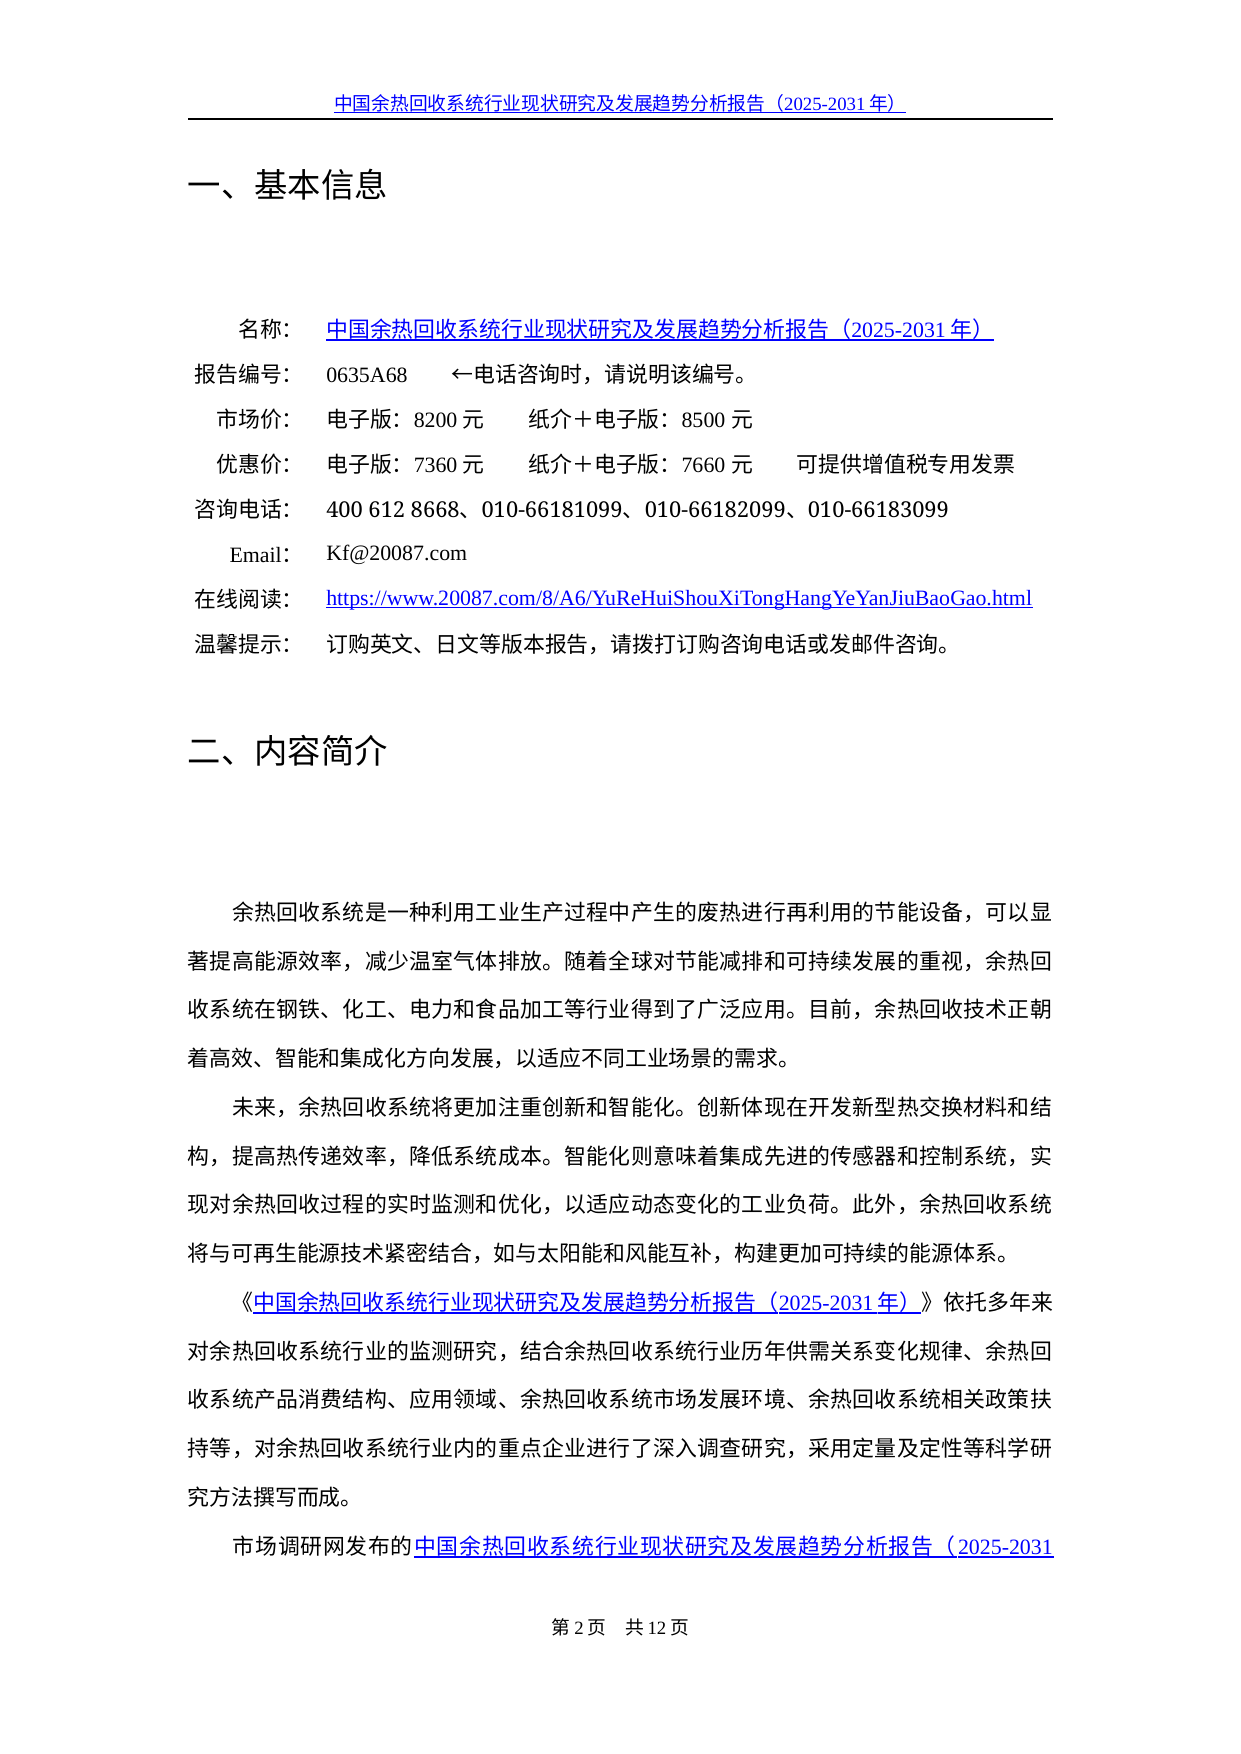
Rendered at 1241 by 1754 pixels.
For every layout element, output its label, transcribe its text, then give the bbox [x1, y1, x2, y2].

table_cell 订购英文、日文等版本报告，请拨打订购咨询电话或发邮件咨询。 [315, 627, 1073, 672]
table_cell 咨询电话： [167, 492, 315, 537]
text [187, 894, 1053, 1561]
table_cell 在线阅读： [167, 582, 315, 627]
table_cell [315, 582, 1073, 627]
table_cell 0635A68 ←电话咨询时，请说明该编号。 [315, 357, 1073, 402]
table_cell 报告编号： [167, 357, 315, 402]
table_cell 优惠价： [167, 447, 315, 492]
title 一、基本信息 [187, 150, 1053, 215]
table_cell 温馨提示： [167, 627, 315, 672]
table_cell 电子版：8200 元 纸介＋电子版：8500 元 [315, 402, 1073, 447]
table_cell 市场价： [167, 402, 315, 447]
table_header 名称： [167, 312, 315, 357]
table_cell Kf@20087.com [315, 537, 1073, 582]
table_cell 400 612 8668、010-66181099、010-66182099、010-66183099 [315, 492, 1073, 537]
table_header 中国余热回收系统行业现状研究及发展趋势分析报告（2025-2031年） [315, 312, 1073, 357]
table_cell 电子版：7360 元 纸介＋电子版：7660 元 可提供增值税专用发票 [315, 447, 1073, 492]
title 二、内容简介 [187, 717, 1053, 782]
table_cell Email： [167, 537, 315, 582]
